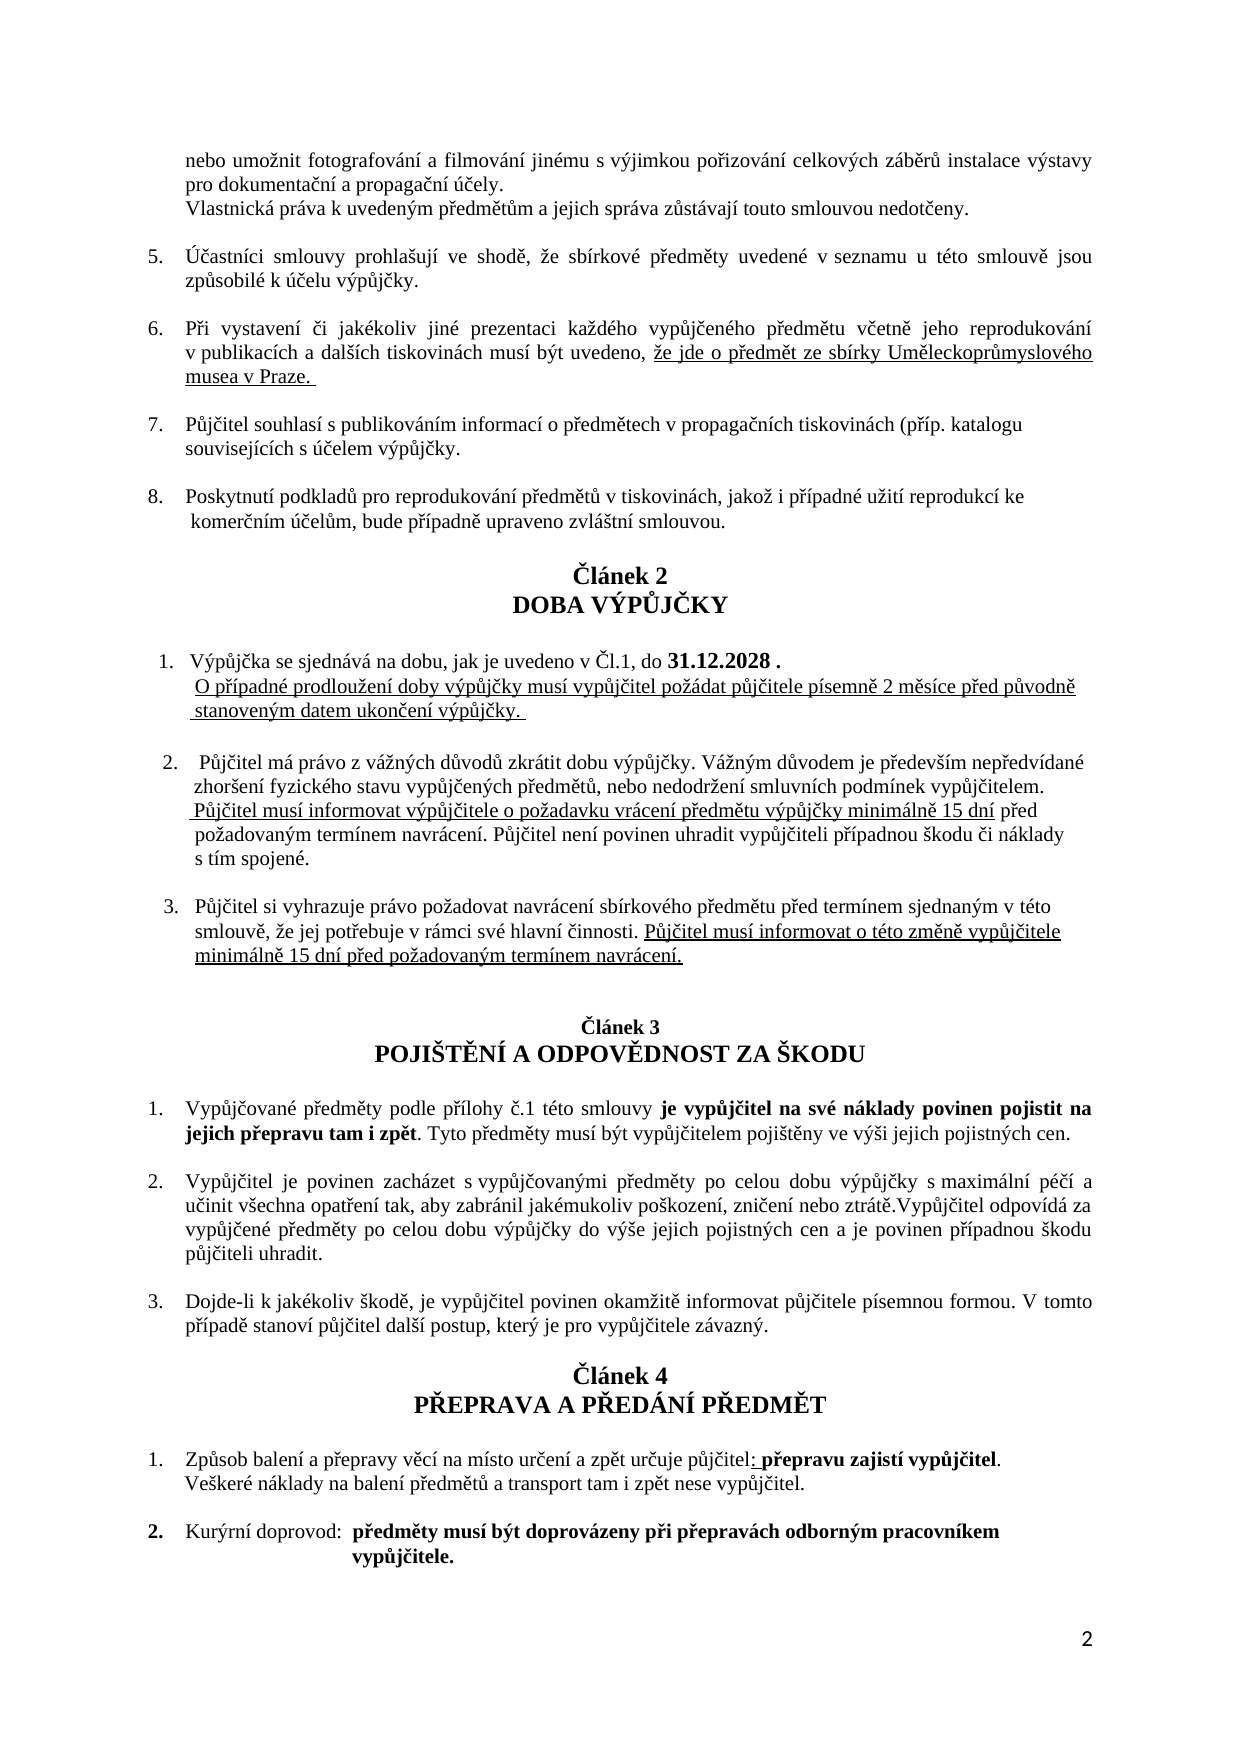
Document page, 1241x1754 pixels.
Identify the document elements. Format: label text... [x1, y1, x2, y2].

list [148, 148, 1093, 196]
text Článek 3 [148, 1015, 1093, 1039]
list Půjčitel souhlasí s publikováním informací o předmětech v propagačních tiskovinách (příp. katalogu [148, 412, 1093, 436]
text s tím spojené. [148, 846, 1093, 870]
list Poskytnutí podkladů pro reprodukování předmětů v tiskovinách, jakož i případné užití reprodukcí ke [148, 484, 1093, 508]
list souvisejících s účelem výpůjčky. [185, 436, 1093, 460]
text PŘEPRAVA A PŘEDÁNÍ PŘEDMĚT [148, 1390, 1093, 1418]
text minimálně 15 dní před požadovaným termínem navrácení. [148, 943, 1093, 967]
text 1. Výpůjčka se sjednává na dobu, jak je uvedeno v Čl.1, do 31.12.2028 . [148, 648, 1093, 674]
text 2. Půjčitel má právo z vážných důvodů zkrátit dobu výpůjčky. Vážným důvodem je především nepředvídané [162, 750, 1093, 774]
list Dojde-li k jakékoliv škodě, je vypůjčitel povinen okamžitě informovat půjčitele písemnou formou. V tomto případě stanoví půjčitel další postup, který je pro vypůjčitele závazný. [148, 1289, 1093, 1337]
list Při vystavení či jakékoliv jiné prezentaci každého vypůjčeného předmětu včetně jeho reprodukování v publikacích a dalších tiskovinách musí být uvedeno, že jde o předmět ze sbírky Uměleckoprůmyslového musea v Praze. [148, 316, 1093, 388]
text požadovaným termínem navrácení. Půjčitel není povinen uhradit vypůjčiteli případnou škodu či náklady [148, 822, 1093, 846]
text smlouvě, že jej potřebuje v rámci své hlavní činnosti. Půjčitel musí informovat o této změně vypůjčitele [148, 918, 1093, 943]
text Vlastnická práva k uvedeným předmětům a jejich správa zůstávají touto smlouvou nedotčeny. [185, 196, 1093, 220]
list Účastníci smlouvy prohlašují ve shodě, že sbírkové předměty uvedené v seznamu u této smlouvě jsou způsobilé k účelu výpůjčky. [148, 244, 1093, 292]
list Způsob balení a přepravy věcí na místo určení a zpět určuje půjčitel: přepravu zajistí vypůjčitel. [148, 1447, 1093, 1471]
text O případné prodloužení doby výpůjčky musí vypůjčitel požádat půjčitele písemně 2 měsíce před původně [148, 674, 1093, 698]
text DOBA VÝPŮJČKY [148, 590, 1093, 619]
text Půjčitel musí informovat výpůjčitele o požadavku vrácení předmětu výpůjčky minimálně 15 dní před [162, 798, 1093, 822]
list komerčním účelům, bude případně upraveno zvláštní smlouvou. [185, 508, 1093, 533]
list Vypůjčitel je povinen zacházet s vypůjčovanými předměty po celou dobu výpůjčky s maximální péčí a učinit všechna opatření tak, aby zabránil jakémukoliv poškození, zničení nebo ztrátě.Vypůjčitel odpovídá za vypůjčené předměty po celou dobu výpůjčky do výše jejich pojistných cen a je povinen případnou škodu půjčiteli uhradit. [148, 1168, 1093, 1265]
text zhoršení fyzického stavu vypůjčených předmětů, nebo nedodržení smluvních podmínek vypůjčitelem. [162, 774, 1093, 798]
text Článek 2 [148, 561, 1093, 590]
text stanoveným datem ukončení výpůjčky. [148, 698, 1093, 722]
text Veškeré náklady na balení předmětů a transport tam i zpět nese vypůjčitel. [148, 1471, 1093, 1495]
list Kurýrní doprovod: předměty musí být doprovázeny při přepravách odborným pracovníkem [148, 1519, 1093, 1543]
text Článek 4 [148, 1361, 1093, 1390]
list Vypůjčované předměty podle přílohy č.1 této smlouvy je vypůjčitel na své náklady povinen pojistit na jejich přepravu tam i zpět. Tyto předměty musí být vypůjčitelem pojištěny ve výši jejich pojistných cen. [148, 1096, 1093, 1144]
list vypůjčitele. [185, 1543, 1093, 1568]
text 3. Půjčitel si vyhrazuje právo požadovat navrácení sbírkového předmětu před termínem sjednaným v této [148, 894, 1093, 918]
text POJIŠTĚNÍ A ODPOVĚDNOST ZA ŠKODU [148, 1039, 1093, 1068]
